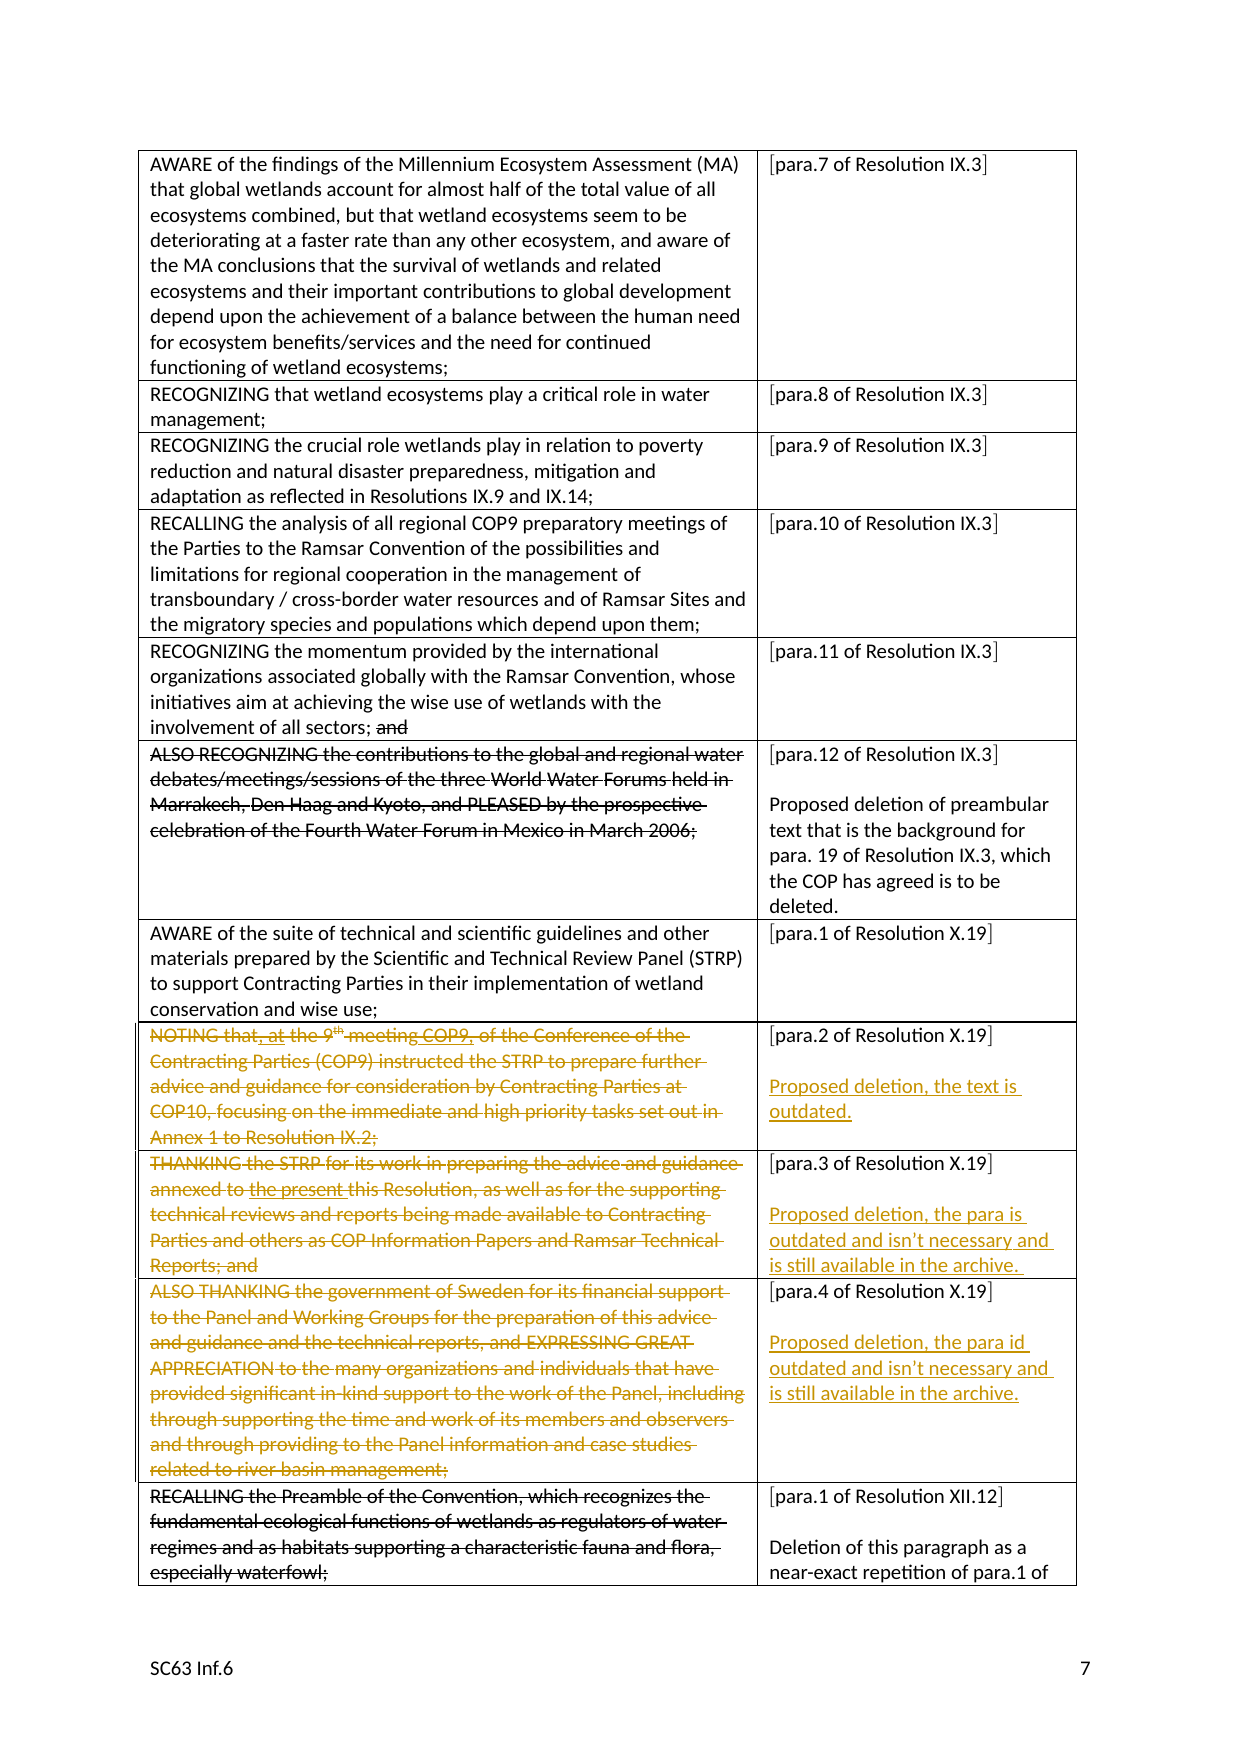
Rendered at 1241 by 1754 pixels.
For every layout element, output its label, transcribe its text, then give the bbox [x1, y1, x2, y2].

table_cell para.11 of Resolution IX.3 [758, 638, 1076, 740]
table_cell para.9 of Resolution IX.3 [758, 433, 1076, 509]
table_cell RECOGNIZING the crucial role wetlands play in relation to poverty reduction and natural disaster preparedness, mitigation and adaptation as reflected in Resolutions IX.9 and IX.14; [139, 433, 757, 509]
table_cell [139, 1483, 757, 1585]
table_cell para.8 of Resolution IX.3 [758, 381, 1076, 432]
table_cell [139, 1279, 757, 1482]
table_cell para.7 of Resolution IX.3 [758, 151, 1076, 380]
table_cell para.3 of Resolution X.19 [758, 1151, 1076, 1278]
table_cell AWARE of the suite of technical and scientific guidelines and other materials prepared by the Scientific and Technical Review Panel (STRP) to support Contracting Parties in their implementation of wetland conservation and wise use; [139, 920, 757, 1021]
table_cell [139, 1151, 757, 1278]
table_cell RECALLING the analysis of all regional COP9 preparatory meetings of the Parties to the Ramsar Convention of the possibilities and limitations for regional cooperation in the management of transboundary / cross-border water resources and of Ramsar Sites and the migratory species and populations which depend upon them; [139, 510, 757, 637]
table_cell [139, 1023, 757, 1149]
table_cell para.2 of Resolution X.19 [758, 1023, 1076, 1149]
table_cell para.1 of Resolution X.19 [758, 920, 1076, 1021]
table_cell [758, 1483, 1076, 1585]
table_cell para.10 of Resolution IX.3 [758, 510, 1076, 637]
table_cell para.4 of Resolution X.19 [758, 1279, 1076, 1482]
table_cell para.12 of Resolution IX.3 Proposed deletion of preambular text that is the background for para. 19 of Resolution IX.3, which the COP has agreed is to be deleted. [758, 741, 1076, 919]
table_cell AWARE of the findings of the Millennium Ecosystem Assessment (MA) that global wetlands account for almost half of the total value of all ecosystems combined, but that wetland ecosystems seem to be deteriorating at a faster rate than any other ecosystem, and aware of the MA conclusions that the survival of wetlands and related ecosystems and their important contributions to global development depend upon the achievement of a balance between the human need for ecosystem benefits/services and the need for continued functioning of wetland ecosystems; [139, 151, 757, 380]
table_cell ALSO RECOGNIZING the contributions to the global and regional water debates/meetings/sessions of the three World Water Forums held in Marrakech, Den Haag and Kyoto, and PLEASED by the prospective celebration of the Fourth Water Forum in Mexico in March 2006; [139, 741, 757, 919]
table_cell RECOGNIZING the momentum provided by the international organizations associated globally with the Ramsar Convention, whose initiatives aim at achieving the wise use of wetlands with the involvement of all sectors; and [139, 638, 757, 740]
table_cell RECOGNIZING that wetland ecosystems play a critical role in water management; [139, 381, 757, 432]
